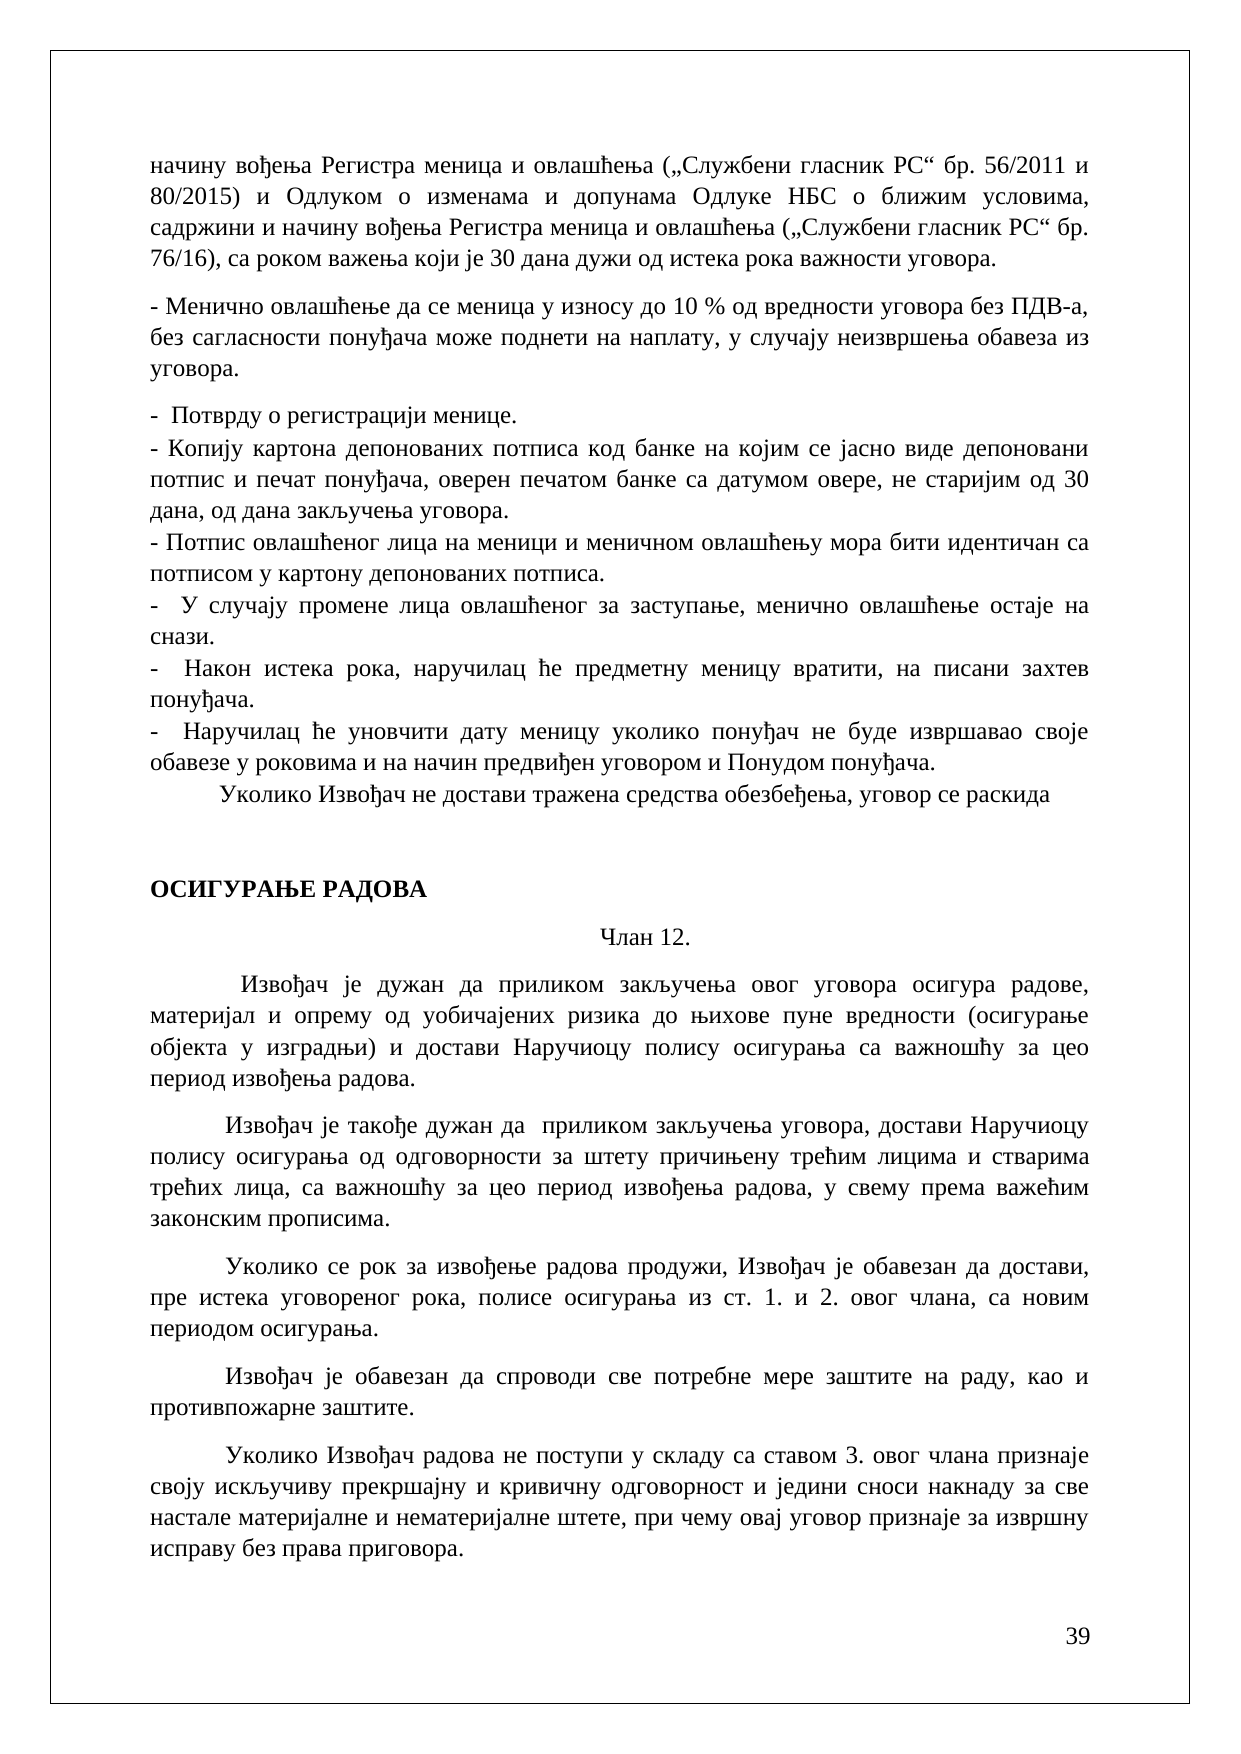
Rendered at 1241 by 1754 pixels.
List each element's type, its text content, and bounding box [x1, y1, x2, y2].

text - Потпис овлашћеног лица на меници и меничном овлашћењу мора бити идентичан са потписом у картону депонованих потписа. [150, 527, 1090, 586]
text ОСИГУРАЊЕ РАДОВА [150, 874, 1090, 903]
text Извођач је такође дужан да приликом закључења уговора, достави Наручиоцу полису осигурања од одговорности за штету причињену трећим лицима и стварима трећих лица, са важношћу за цео период извођења радова, у свему према важећим законским прописима. [150, 1110, 1090, 1232]
text - Копију картона депонованих потписа код банке на којим се јасно виде депоновани потпис и печат понуђача, оверен печатом банке са датумом овере, не старијим од 30 дана, од дана закључења уговора. [150, 433, 1090, 523]
text Извођач је обавезан да спроводи све потребне мере заштите на раду, као и противпожарне заштите. [150, 1361, 1090, 1421]
text - У случају промене лица овлашћеног за заступање, менично овлашћење остаје на снази. [150, 590, 1090, 649]
text Члан 12. [150, 922, 1090, 951]
text - Након истека рока, наручилац ће предметну меницу вратити, на писани захтев понуђача. [150, 653, 1090, 712]
text - Наручилац ће уновчити дату меницу уколико понуђач не буде извршавао своје обавезе у роковима и на начин предвиђен уговором и Понудом понуђача. [150, 716, 1090, 776]
text Извођач је дужан да приликом закључења овог уговора осигура радове, материјал и опрему од уобичајених ризика до њихове пуне вредности (осигурање објекта у изградњи) и достави Наручиоцу полису осигурања са важношћу за цео период извођења радова. [150, 969, 1090, 1091]
text Уколико Извођач не достави тражена средства обезбеђења, уговор се раскида [150, 779, 1090, 807]
text - Менично овлашћење да се меница у износу до 10 % од вредности уговора без ПДВ-а, без сагласности понуђача може поднети на наплату, у случају неизвршења обавеза из уговора. [150, 291, 1090, 382]
text Уколико се рок за извођење радова продужи, Извођач је обавезан да достави, пре истека уговореног рока, полисе осигурања из ст. 1. и 2. овог члана, са новим периодом осигурања. [150, 1251, 1090, 1342]
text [150, 150, 1090, 272]
text Уколико Извођач радова не поступи у складу са ставом 3. овог члана признаје своју искључиву прекршајну и кривичну одговорност и једини сноси накнаду за све настале материјалне и нематеријалне штете, при чему овај уговор признаје за извршну исправу без права приговора. [150, 1440, 1090, 1562]
text - Потврду о регистрацији менице. [150, 401, 1090, 429]
